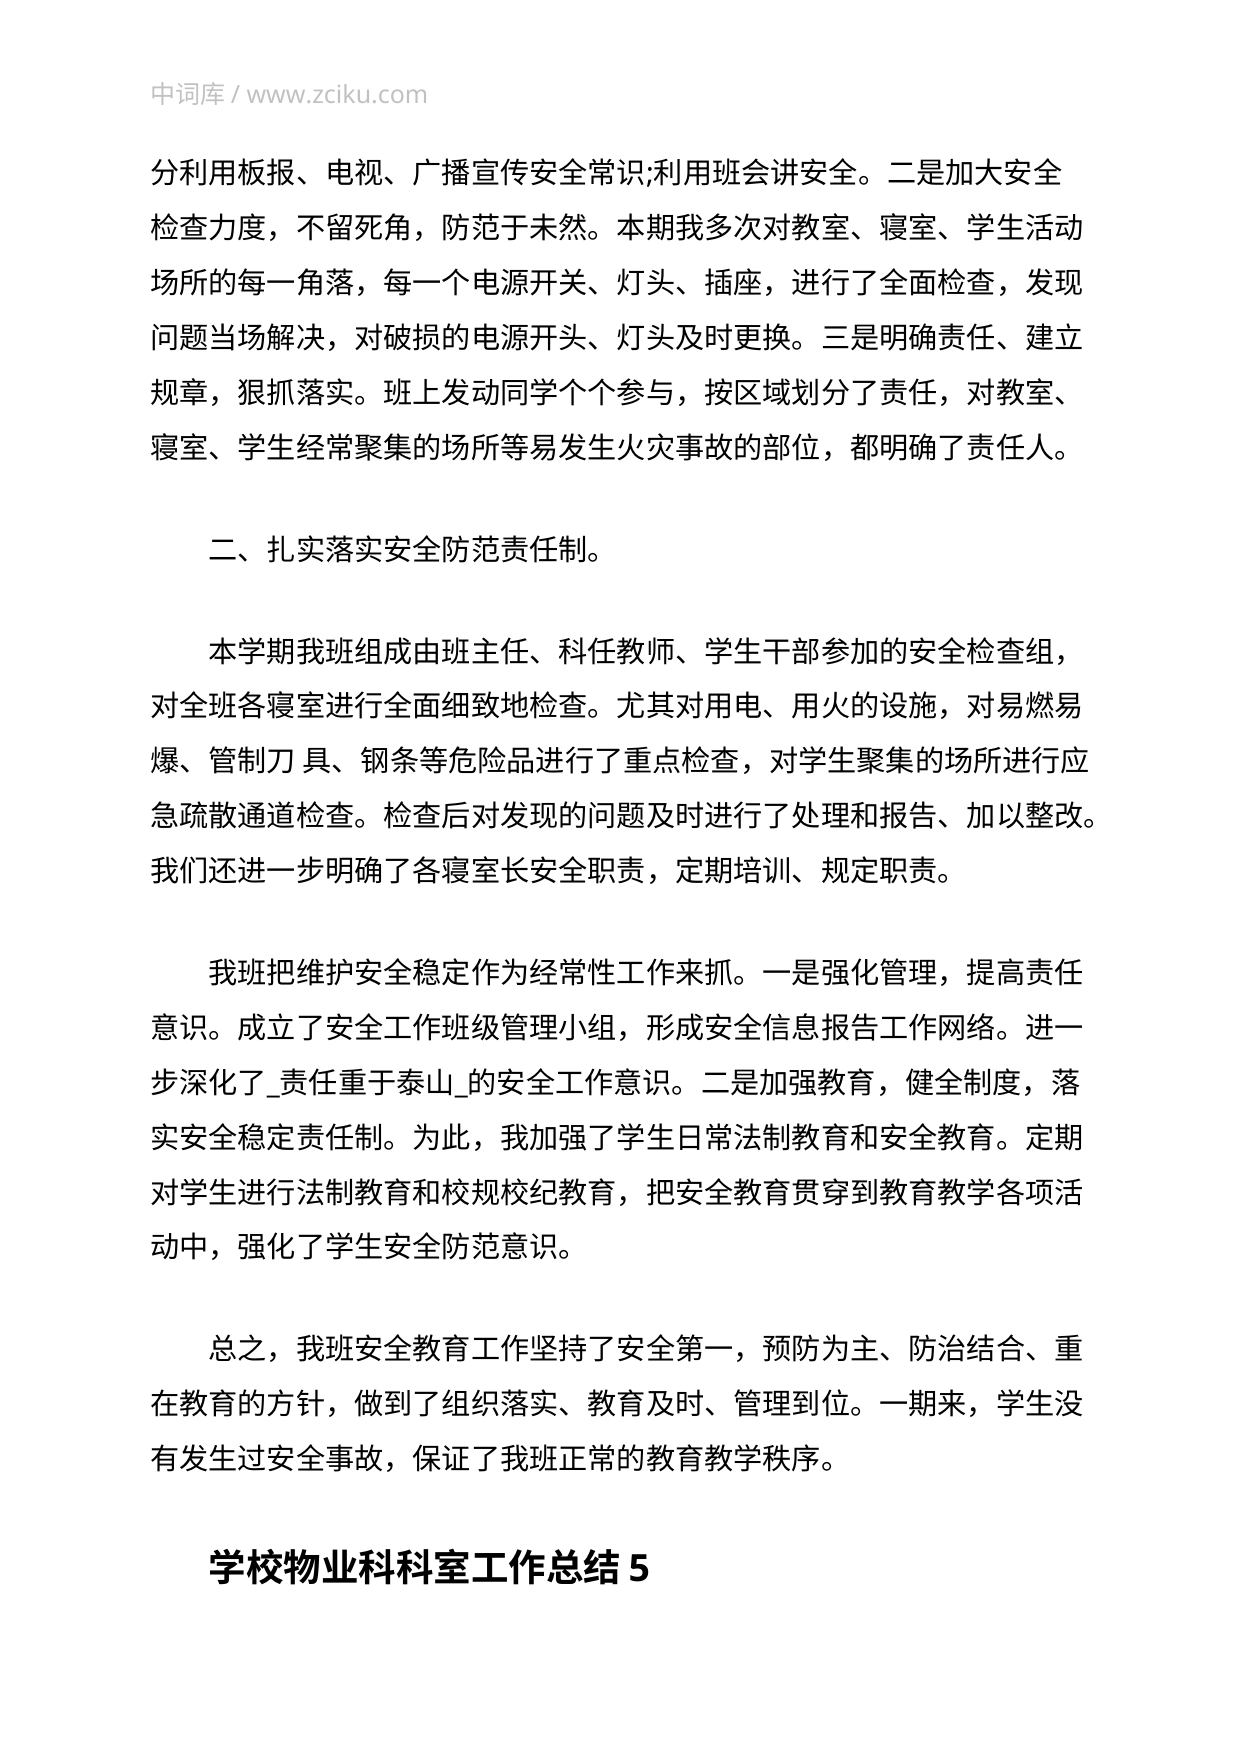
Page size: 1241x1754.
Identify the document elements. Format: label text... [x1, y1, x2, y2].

text 二、扎实落实安全防范责任制。 [150, 526, 1090, 569]
text 总之，我班安全教育工作坚持了安全第一，预防为主、防治结合、重在教育的方针，做到了组织落实、教育及时、管理到位。一期来，学生没有发生过安全事故，保证了我班正常的教育教学秩序。 [150, 1326, 1090, 1478]
text 本学期我班组成由班主任、科任教师、学生干部参加的安全检查组，对全班各寝室进行全面细致地检查。尤其对用电、用火的设施，对易燃易爆、管制刀 具、钢条等危险品进行了重点检查，对学生聚集的场所进行应急疏散通道检查。检查后对发现的问题及时进行了处理和报告、加以整改。我们还进一步明确了各寝室长安全职责，定期培训、规定职责。 [150, 628, 1090, 890]
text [150, 150, 1090, 467]
text 我班把维护安全稳定作为经常性工作来抓。一是强化管理，提高责任意识。成立了安全工作班级管理小组，形成安全信息报告工作网络。进一步深化了_责任重于泰山_的安全工作意识。二是加强教育，健全制度，落实安全稳定责任制。为此，我加强了学生日常法制教育和安全教育。定期对学生进行法制教育和校规校纪教育，把安全教育贯穿到教育教学各项活动中，强化了学生安全防范意识。 [150, 949, 1090, 1266]
text 学校物业科科室工作总结5 [150, 1537, 1090, 1592]
